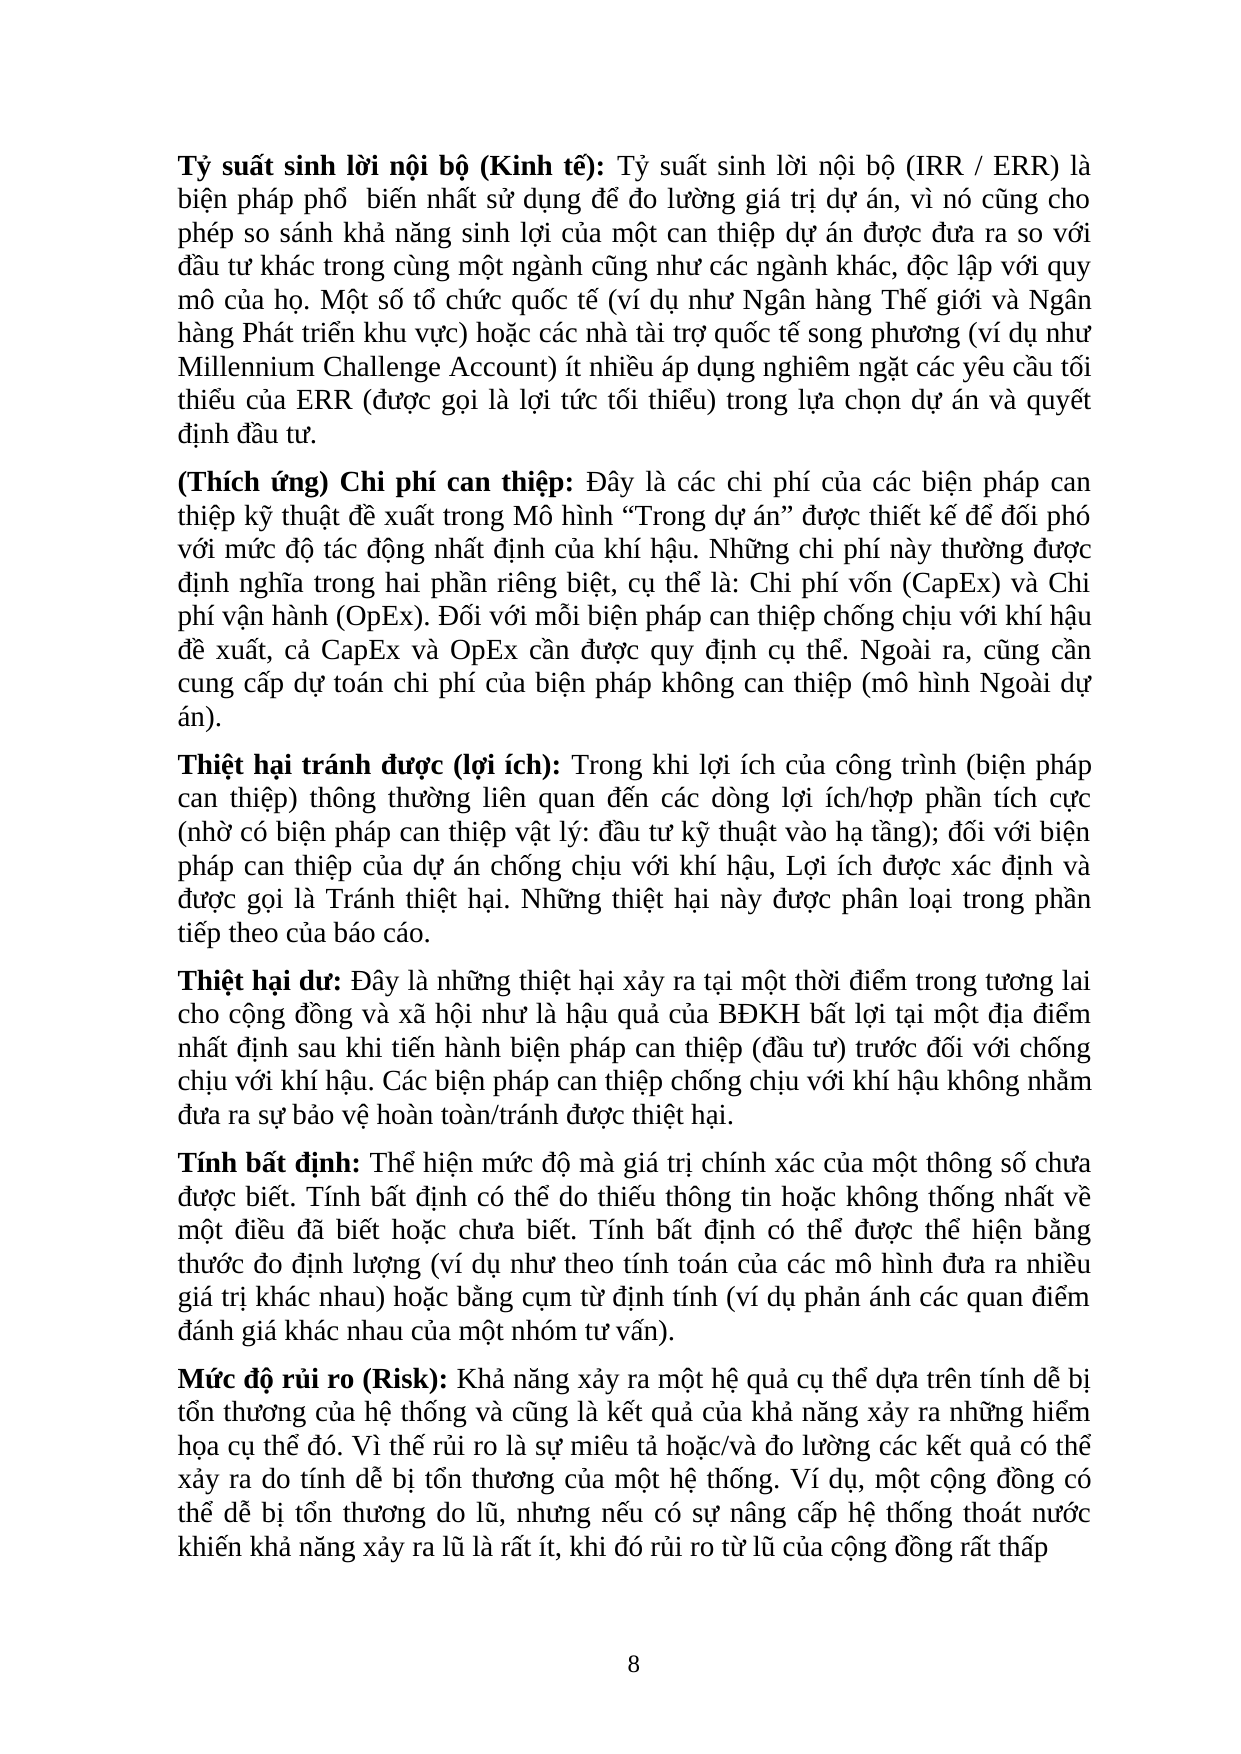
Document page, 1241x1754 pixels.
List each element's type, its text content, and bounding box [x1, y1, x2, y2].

text Thiệt hại tránh được (lợi ích): Trong khi lợi ích của công trình (biện pháp can thiệp) thông thường liên quan đến các dòng lợi ích/hợp phần tích cực (nhờ có biện pháp can thiệp vật lý: đầu tư kỹ thuật vào hạ tầng); đối với biện pháp can thiệp của dự án chống chịu với khí hậu, Lợi ích được xác định và được gọi là Tránh thiệt hại. Những thiệt hại này được phân loại trong phần tiếp theo của báo cáo. [177, 747, 1092, 948]
text Thiệt hại dư: Đây là những thiệt hại xảy ra tại một thời điểm trong tương lai cho cộng đồng và xã hội như là hậu quả của BĐKH bất lợi tại một địa điểm nhất định sau khi tiến hành biện pháp can thiệp (đầu tư) trước đối với chống chịu với khí hậu. Các biện pháp can thiệp chống chịu với khí hậu không nhằm đưa ra sự bảo vệ hoàn toàn/tránh được thiệt hại. [177, 963, 1092, 1131]
text Mức độ rủi ro (Risk): Khả năng xảy ra một hệ quả cụ thể dựa trên tính dễ bị tổn thương của hệ thống và cũng là kết quả của khả năng xảy ra những hiểm họa cụ thể đó. Vì thế rủi ro là sự miêu tả hoặc/và đo lường các kết quả có thể xảy ra do tính dễ bị tổn thương của một hệ thống. Ví dụ, một cộng đồng có thể dễ bị tổn thương do lũ, nhưng nếu có sự nâng cấp hệ thống thoát nước khiến khả năng xảy ra lũ là rất ít, khi đó rủi ro từ lũ của cộng đồng rất thấp [177, 1361, 1092, 1562]
text (Thích ứng) Chi phí can thiệp: Đây là các chi phí của các biện pháp can thiệp kỹ thuật đề xuất trong Mô hình “Trong dự án” được thiết kế để đối phó với mức độ tác động nhất định của khí hậu. Những chi phí này thường được định nghĩa trong hai phần riêng biệt, cụ thể là: Chi phí vốn (CapEx) và Chi phí vận hành (OpEx). Đối với mỗi biện pháp can thiệp chống chịu với khí hậu đề xuất, cả CapEx và OpEx cần được quy định cụ thể. Ngoài ra, cũng cần cung cấp dự toán chi phí của biện pháp không can thiệp (mô hình Ngoài dự án). [177, 464, 1092, 732]
text Tỷ suất sinh lời nội bộ (Kinh tế): Tỷ suất sinh lời nội bộ (IRR / ERR) là biện pháp phổ biến nhất sử dụng để đo lường giá trị dự án, vì nó cũng cho phép so sánh khả năng sinh lợi của một can thiệp dự án được đưa ra so với đầu tư khác trong cùng một ngành cũng như các ngành khác, độc lập với quy mô của họ. Một số tổ chức quốc tế (ví dụ như Ngân hàng Thế giới và Ngân hàng Phát triển khu vực) hoặc các nhà tài trợ quốc tế song phương (ví dụ như Millennium Challenge Account) ít nhiều áp dụng nghiêm ngặt các yêu cầu tối thiểu của ERR (được gọi là lợi tức tối thiểu) trong lựa chọn dự án và quyết định đầu tư. [177, 148, 1092, 449]
text Tính bất định: Thể hiện mức độ mà giá trị chính xác của một thông số chưa được biết. Tính bất định có thể do thiếu thông tin hoặc không thống nhất về một điều đã biết hoặc chưa biết. Tính bất định có thể được thể hiện bằng thước đo định lượng (ví dụ như theo tính toán của các mô hình đưa ra nhiều giá trị khác nhau) hoặc bằng cụm từ định tính (ví dụ phản ánh các quan điểm đánh giá khác nhau của một nhóm tư vấn). [177, 1145, 1092, 1346]
